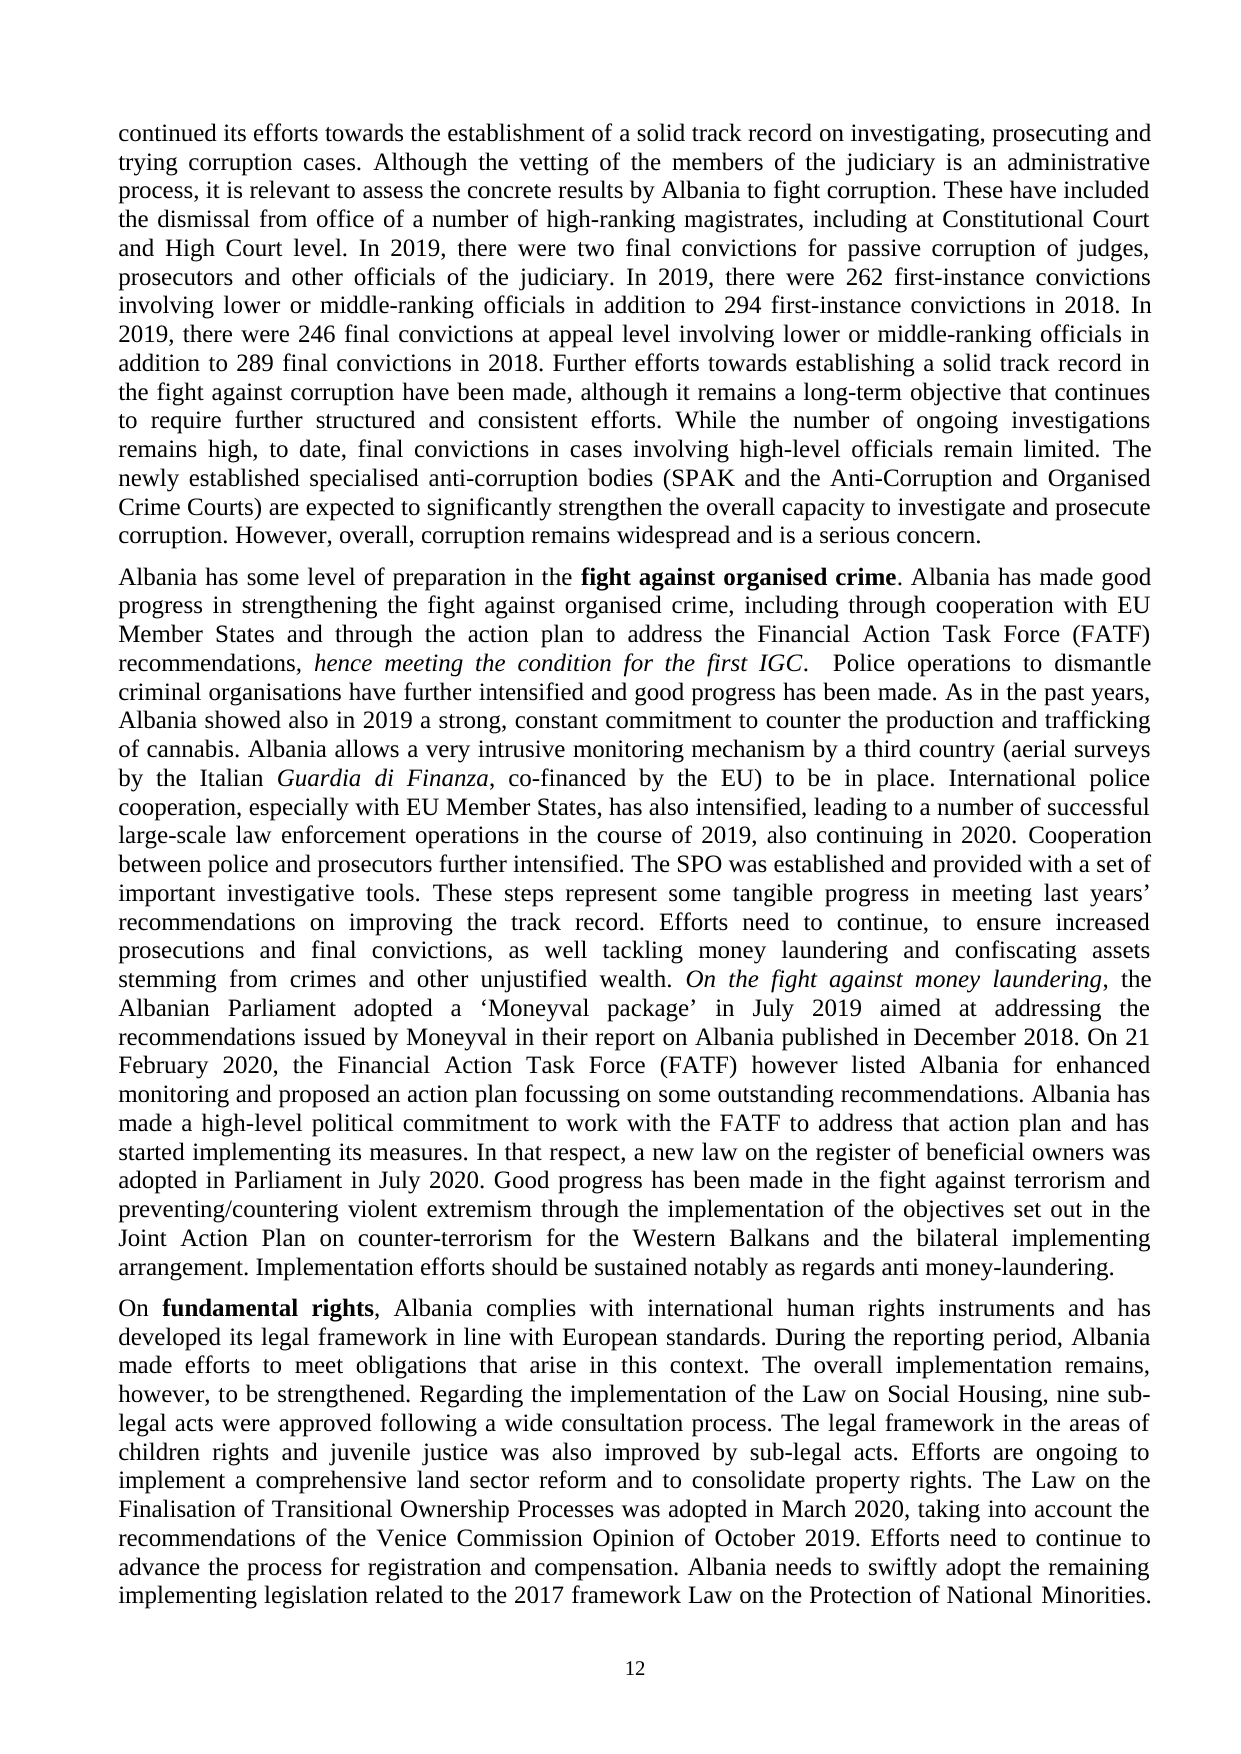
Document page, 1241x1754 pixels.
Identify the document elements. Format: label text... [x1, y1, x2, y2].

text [118, 1293, 1152, 1609]
text Albania has some level of preparation in the fight against organised crime. Albania has made good progress in strengthening the fight against organised crime, including through cooperation with EU Member States and through the action plan to address the Financial Action Task Force (FATF) recommendations, hence meeting the condition for the first IGC. Police operations to dismantle criminal organisations have further intensified and good progress has been made. As in the past years, Albania showed also in 2019 a strong, constant commitment to counter the production and trafficking of cannabis. Albania allows a very intrusive monitoring mechanism by a third country (aerial surveys by the Italian Guardia di Finanza, co-financed by the EU) to be in place. International police cooperation, especially with EU Member States, has also intensified, leading to a number of successful large-scale law enforcement operations in the course of 2019, also continuing in 2020. Cooperation between police and prosecutors further intensified. The SPO was established and provided with a set of important investigative tools. These steps represent some tangible progress in meeting last years’ recommendations on improving the track record. Efforts need to continue, to ensure increased prosecutions and final convictions, as well tackling money laundering and confiscating assets stemming from crimes and other unjustified wealth. On the fight against money laundering, the Albanian Parliament adopted a ‘Moneyval package’ in July 2019 aimed at addressing the recommendations issued by Moneyval in their report on Albania published in December 2018. On 21 February 2020, the Financial Action Task Force (FATF) however listed Albania for enhanced monitoring and proposed an action plan focussing on some outstanding recommendations. Albania has made a high-level political commitment to work with the FATF to address that action plan and has started implementing its measures. In that respect, a new law on the register of beneficial owners was adopted in Parliament in July 2020. Good progress has been made in the fight against terrorism and preventing/countering violent extremism through the implementation of the objectives set out in the Joint Action Plan on counter-terrorism for the Western Balkans and the bilateral implementing arrangement. Implementation efforts should be sustained notably as regards anti money-laundering. [118, 562, 1152, 1281]
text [118, 118, 1152, 549]
